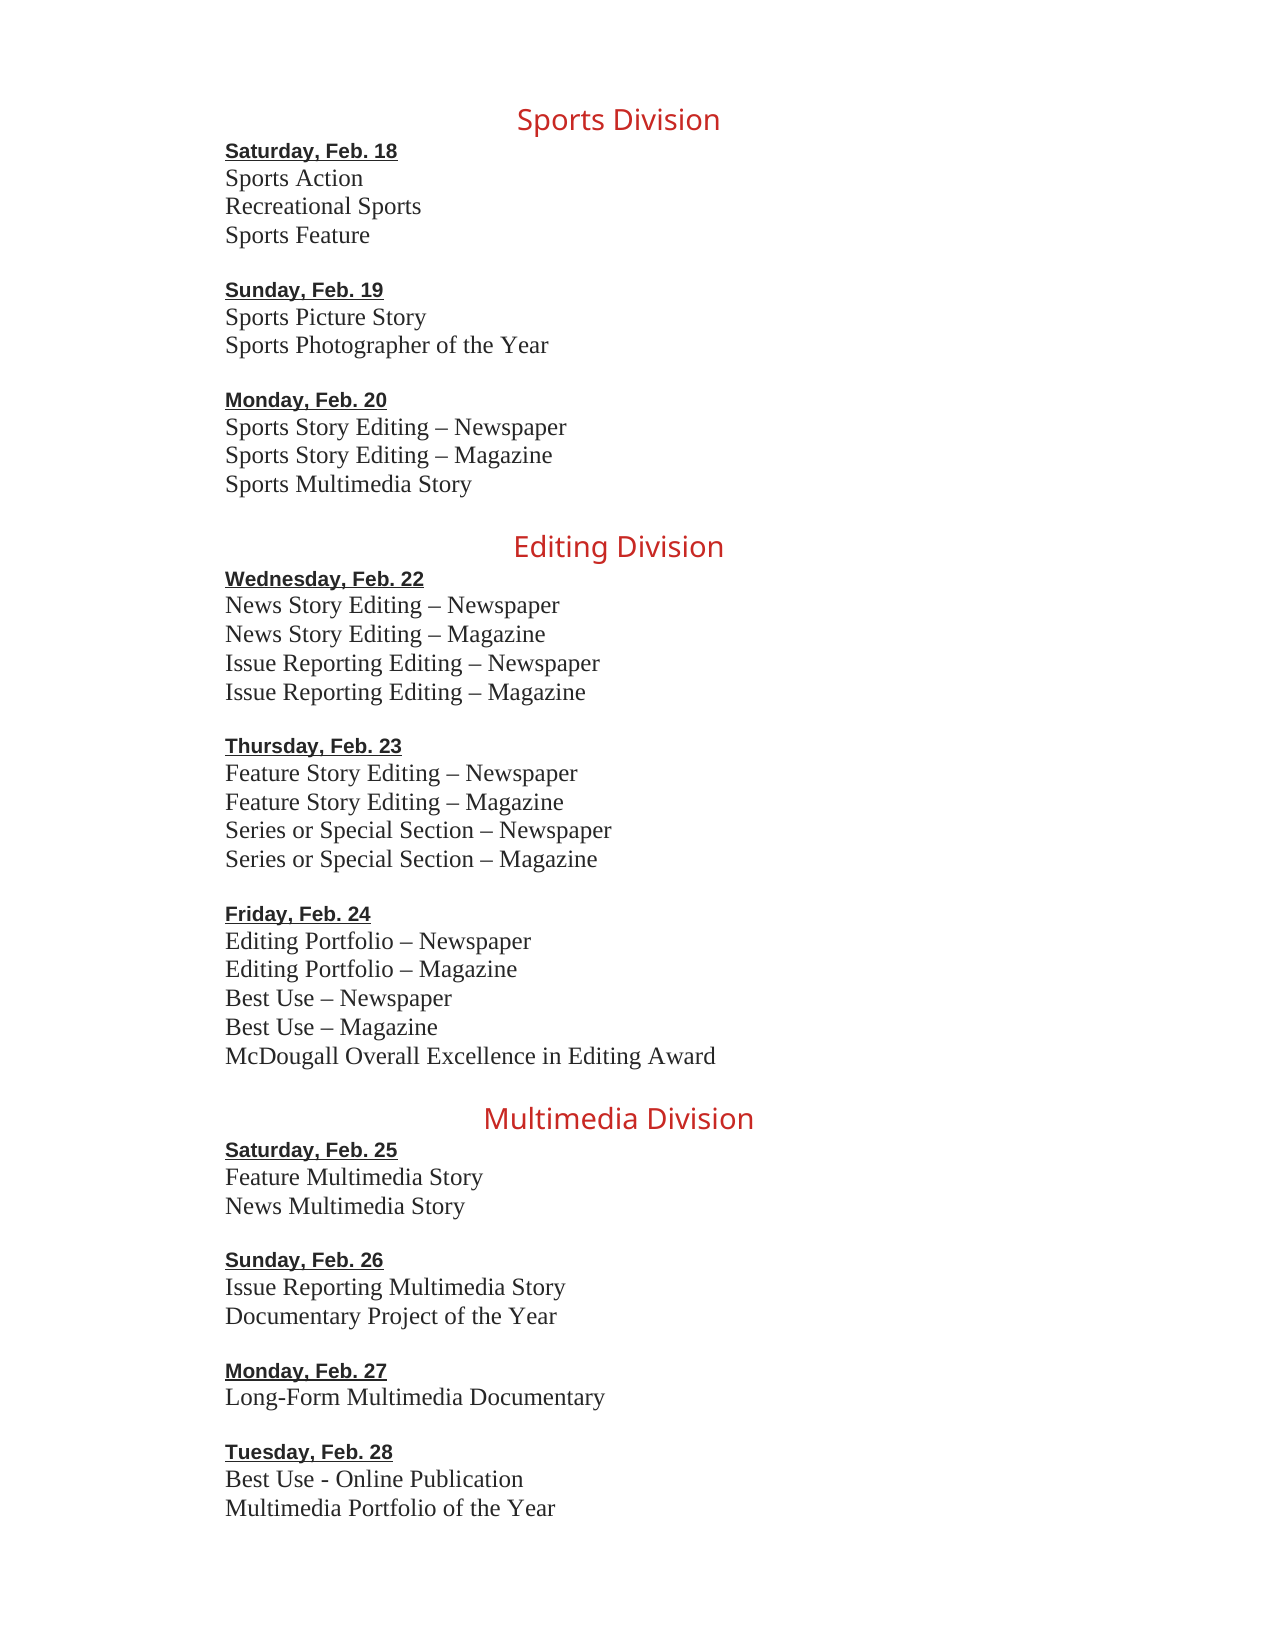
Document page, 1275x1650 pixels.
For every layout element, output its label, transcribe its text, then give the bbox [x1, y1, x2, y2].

text Friday, Feb. 24 [225, 902, 1012, 926]
text Editing Portfolio – Newspaper [225, 926, 1012, 954]
text Series or Special Section – Newspaper [225, 816, 1012, 844]
text News Story Editing – Magazine [225, 619, 1012, 648]
text News Story Editing – Newspaper [225, 590, 1012, 619]
text Documentary Project of the Year [225, 1301, 1012, 1330]
text Editing Portfolio – Magazine [225, 954, 1012, 983]
text Best Use – Magazine [225, 1012, 1012, 1041]
text Sports Picture Story [225, 302, 1012, 330]
text Sports Action [225, 163, 1012, 191]
text Issue Reporting Editing – Newspaper [225, 648, 1012, 677]
text Wednesday, Feb. 22 [225, 566, 1012, 590]
text Feature Story Editing – Newspaper [225, 758, 1012, 787]
text Monday, Feb. 20 [225, 388, 1012, 412]
text Issue Reporting Editing – Magazine [225, 677, 1012, 705]
text Feature Story Editing – Magazine [225, 787, 1012, 816]
text Sports Story Editing – Newspaper [225, 412, 1012, 441]
text Thursday, Feb. 23 [225, 734, 1012, 758]
text Sports Feature [225, 220, 1012, 249]
text Best Use – Newspaper [225, 983, 1012, 1012]
text Multimedia Portfolio of the Year [225, 1493, 1012, 1521]
text Sports Multimedia Story [225, 469, 1012, 498]
text Sunday, Feb. 19 [225, 278, 1012, 302]
text Recreational Sports [225, 191, 1012, 220]
text News Multimedia Story [225, 1191, 1012, 1219]
text Multimedia Division [225, 1098, 1012, 1138]
text Sports Division [225, 99, 1012, 139]
text McDougall Overall Excellence in Editing Award [225, 1041, 1012, 1069]
text Editing Division [225, 527, 1012, 566]
text Sunday, Feb. 26 [225, 1248, 1012, 1272]
text Saturday, Feb. 25 [225, 1138, 1012, 1162]
text Tuesday, Feb. 28 [225, 1440, 1012, 1464]
text Sports Photographer of the Year [225, 330, 1012, 359]
text Sports Story Editing – Magazine [225, 441, 1012, 469]
text Long-Form Multimedia Documentary [225, 1382, 1012, 1411]
text Series or Special Section – Magazine [225, 844, 1012, 873]
text Best Use - Online Publication [225, 1464, 1012, 1493]
text Feature Multimedia Story [225, 1162, 1012, 1191]
text Monday, Feb. 27 [225, 1358, 1012, 1382]
text Issue Reporting Multimedia Story [225, 1272, 1012, 1301]
text Saturday, Feb. 18 [225, 139, 1012, 163]
